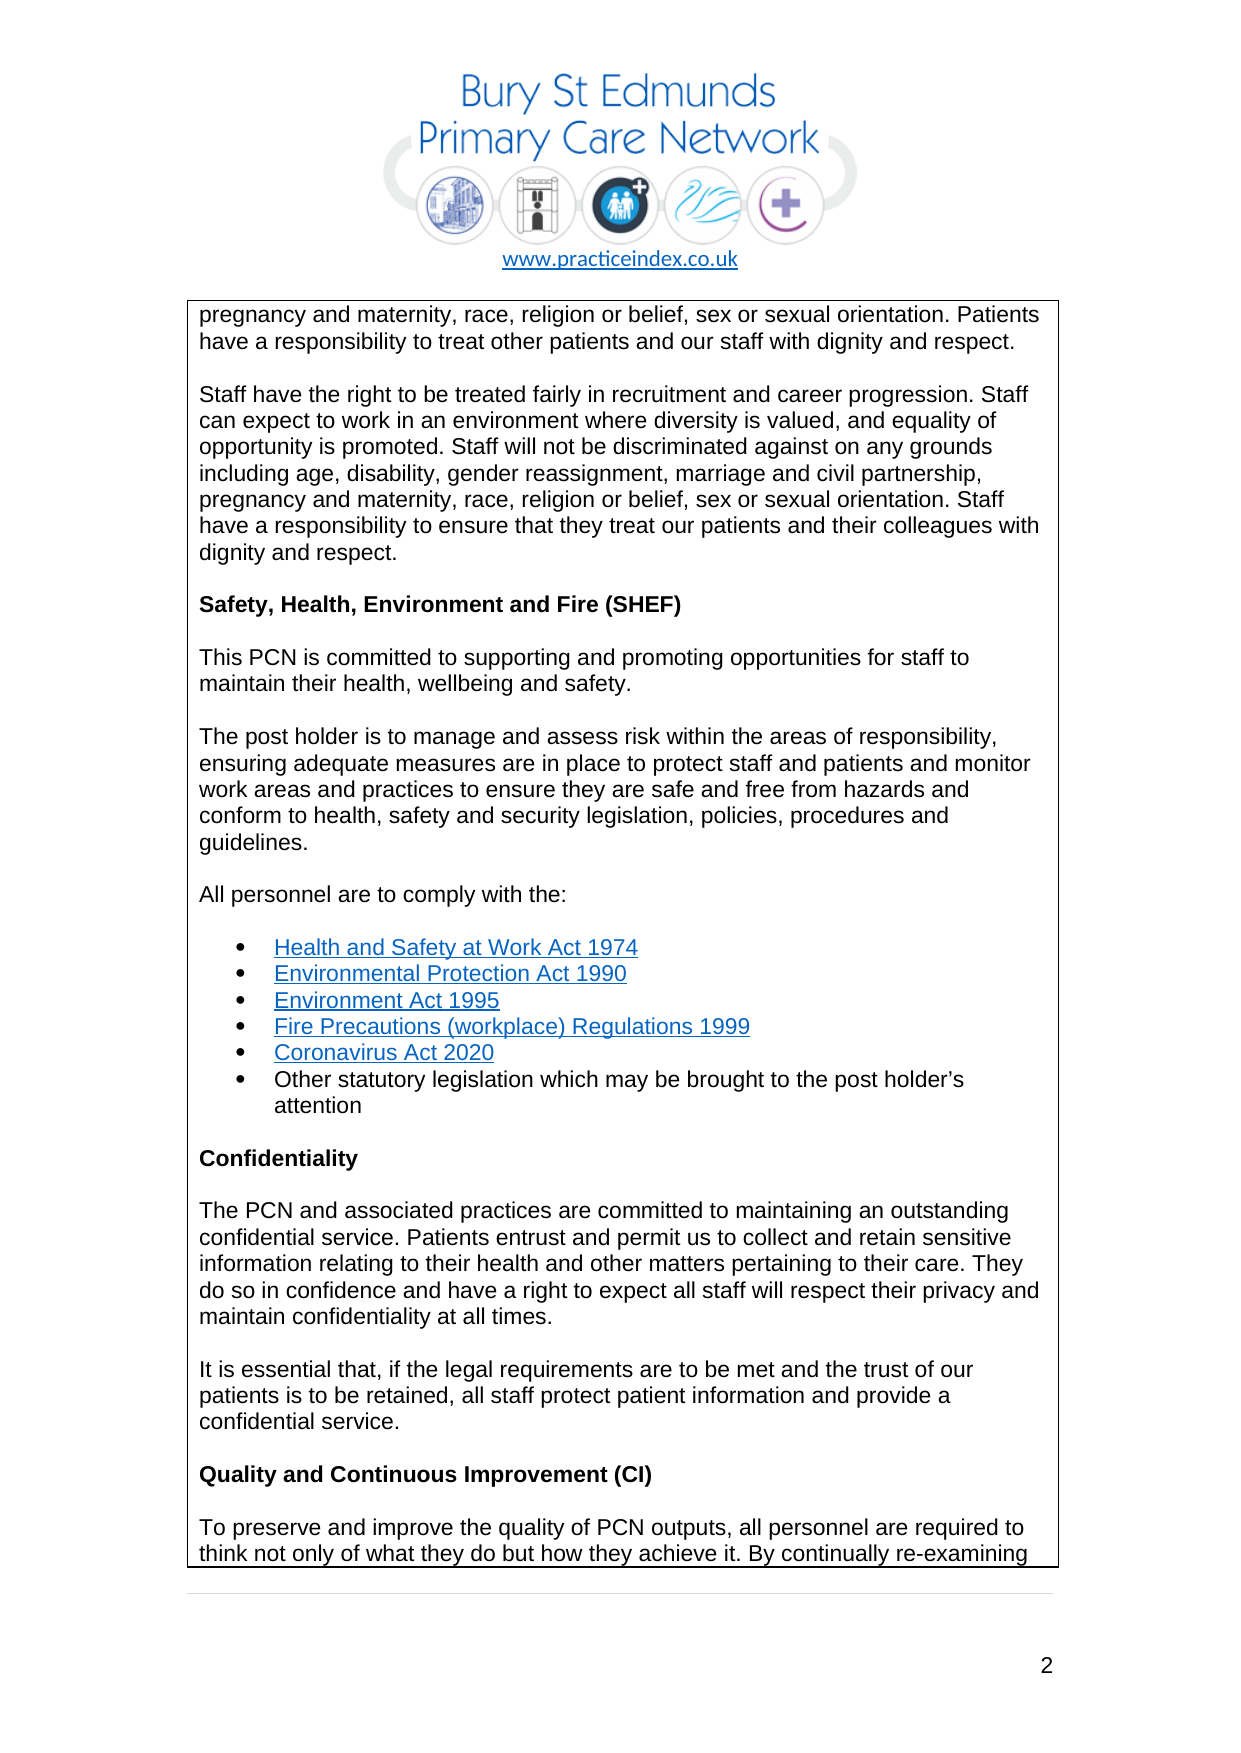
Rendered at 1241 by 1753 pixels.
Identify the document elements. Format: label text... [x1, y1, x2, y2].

picture [383, 73, 857, 245]
